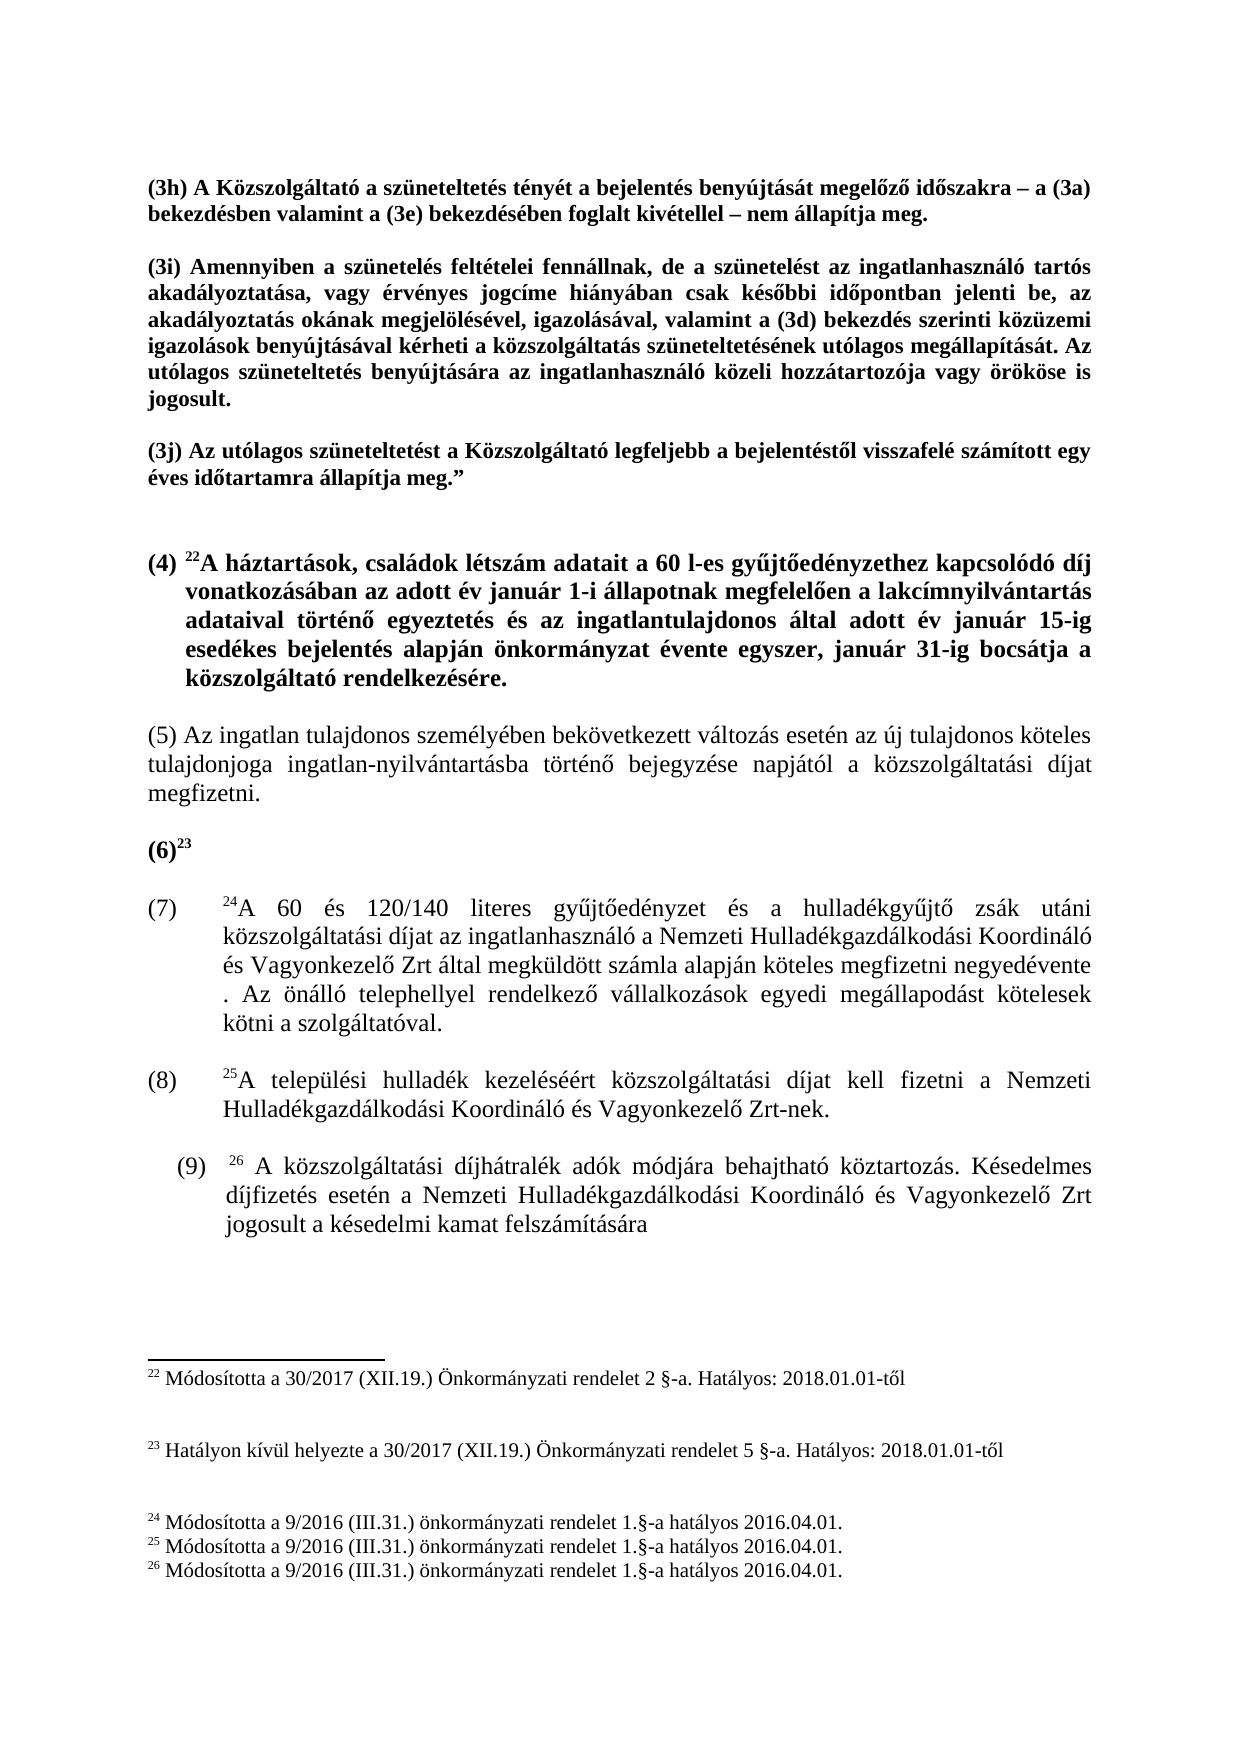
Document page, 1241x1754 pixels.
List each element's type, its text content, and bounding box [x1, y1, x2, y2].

list A települési hulladék kezeléséért közszolgáltatási díjat kell fizetni a Nemzeti Hulladékgazdálkodási Koordináló és Vagyonkezelő Zrt-nek. [148, 1065, 1092, 1123]
text (3j) Az utólagos szüneteltetést a Közszolgáltató legfeljebb a bejelentéstől visszafelé számított egy éves időtartamra állapítja meg.” [148, 437, 1092, 490]
text (5) Az ingatlan tulajdonos személyében bekövetkezett változás esetén az új tulajdonos köteles tulajdonjoga ingatlan-nyilvántartásba történő bejegyzése napjától a közszolgáltatási díjat megfizetni. [148, 720, 1092, 806]
text (3i) Amennyiben a szünetelés feltételei fennállnak, de a szünetelést az ingatlanhasználó tartós akadályoztatása, vagy érvényes jogcíme hiányában csak későbbi időpontban jelenti be, az akadályoztatás okának megjelölésével, igazolásával, valamint a (3d) bekezdés szerinti közüzemi igazolások benyújtásával kérheti a közszolgáltatás szüneteltetésének utólagos megállapítását. Az utólagos szüneteltetés benyújtására az ingatlanhasználó közeli hozzátartozója vagy örököse is jogosult. [148, 253, 1092, 411]
text (3h) A Közszolgáltató a szüneteltetés tényét a bejelentés benyújtását megelőző időszakra – a (3a) bekezdésben valamint a (3e) bekezdésében foglalt kivétellel – nem állapítja meg. [148, 174, 1092, 227]
subtitle (9) A közszolgáltatási díjhátralék adók módjára behajtható köztartozás. Késedelmes díjfizetés esetén a Nemzeti Hulladékgazdálkodási Koordináló és Vagyonkezelő Zrt jogosult a késedelmi kamat felszámítására [110, 1151, 1093, 1238]
text (6) [148, 835, 1092, 864]
list A háztartások, családok létszám adatait a 60 l-es gyűjtőedényzethez kapcsolódó díj vonatkozásában az adott év január 1-i állapotnak megfelelően a lakcímnyilvántartás adataival történő egyeztetés és az ingatlantulajdonos által adott év január 15-ig esedékes bejelentés alapján önkormányzat évente egyszer, január 31-ig bocsátja a közszolgáltató rendelkezésére. [148, 548, 1092, 691]
list A 60 és 120/140 literes gyűjtőedényzet és a hulladékgyűjtő zsák utáni közszolgáltatási díjat az ingatlanhasználó a Nemzeti Hulladékgazdálkodási Koordináló és Vagyonkezelő Zrt által megküldött számla alapján köteles megfizetni negyedévente . Az önálló telephellyel rendelkező vállalkozások egyedi megállapodást kötelesek kötni a szolgáltatóval. [148, 893, 1092, 1036]
